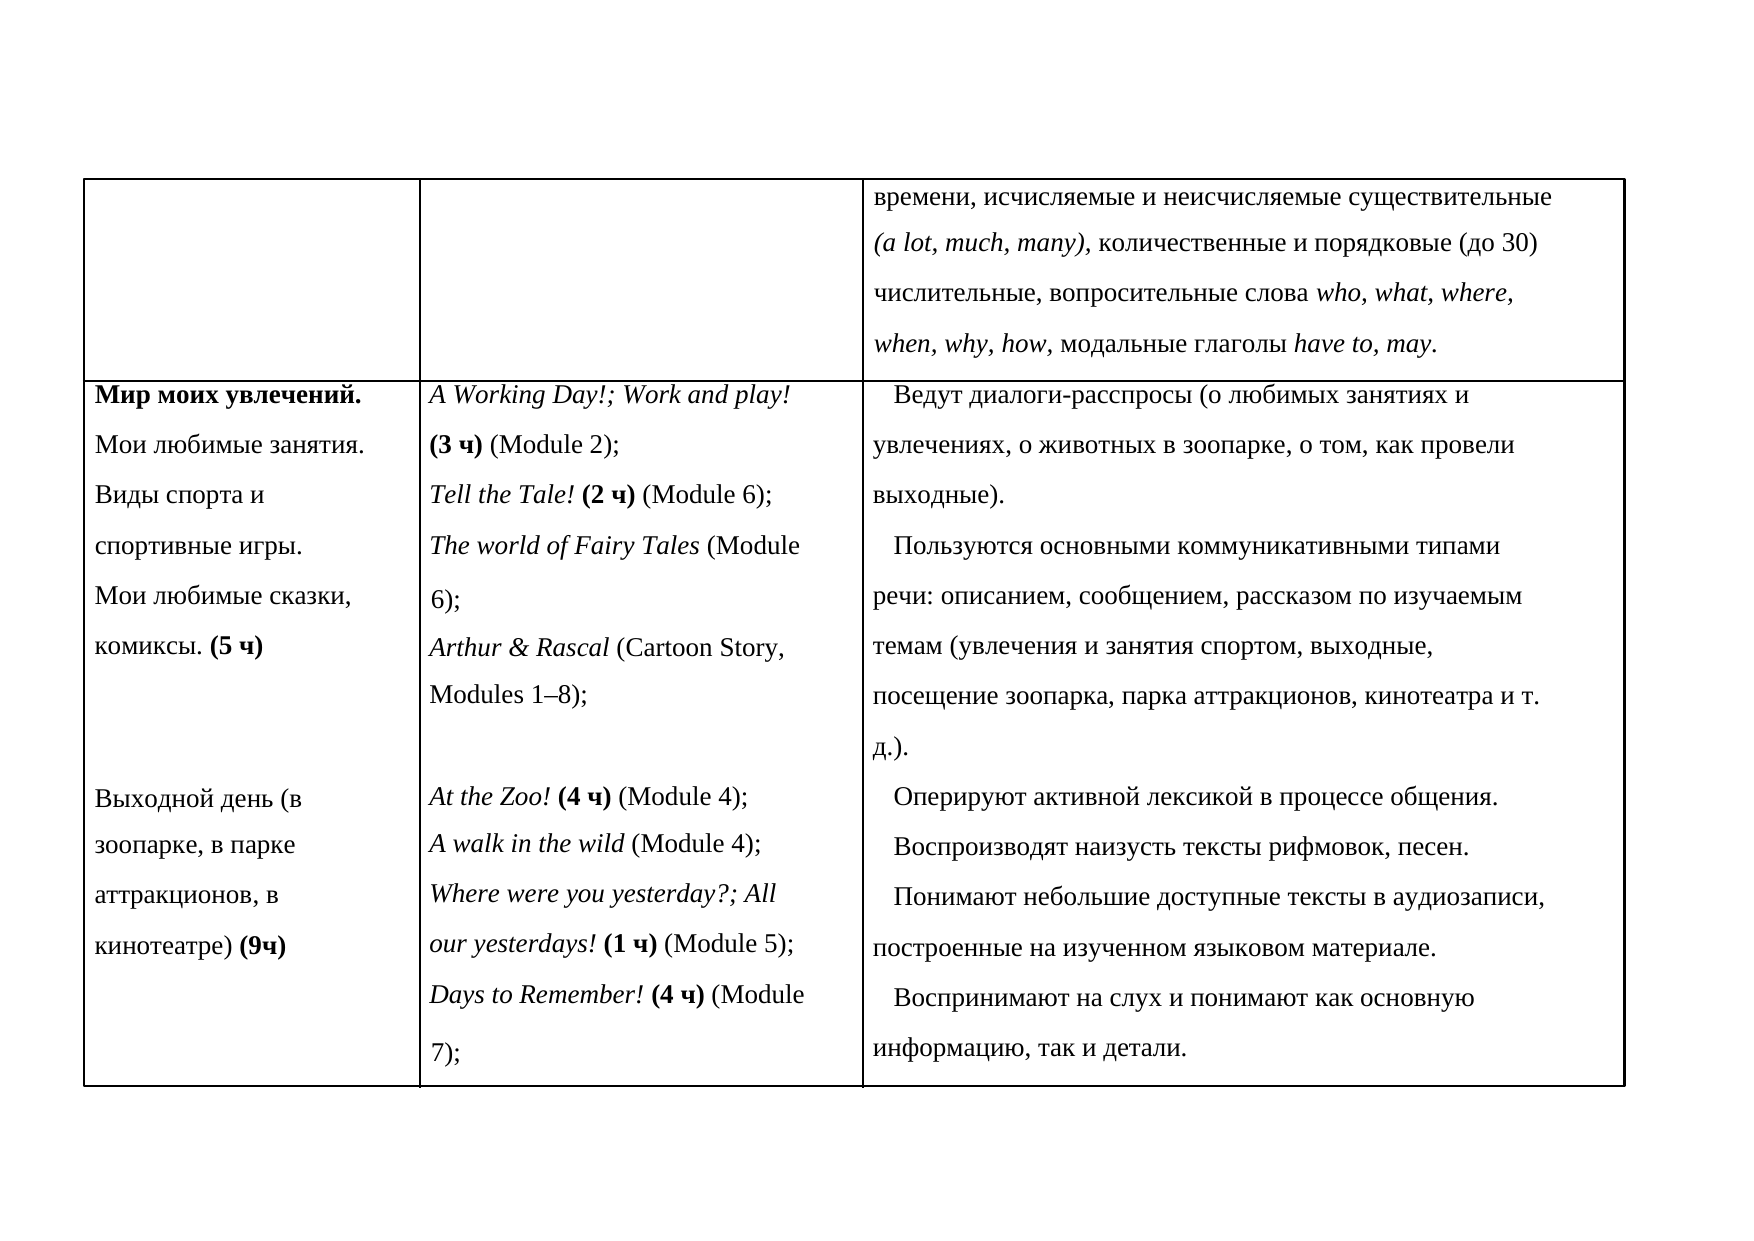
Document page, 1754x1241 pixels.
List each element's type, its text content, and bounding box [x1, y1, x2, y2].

text Выходной день (в [94, 781, 428, 813]
text Виды спорта и [94, 464, 428, 514]
text Arthur & Rascal (Cartoon Story, [429, 631, 872, 663]
text A walk in the wild (Module 4); [429, 812, 872, 862]
text (a lot, much, many), количественные и порядковые (до 30) [873, 211, 1754, 262]
text our yesterdays! (1 ч) (Module 5); [429, 913, 872, 963]
text Мир моих увлечений. [94, 362, 428, 413]
text Days to Remember! (4 ч) (Module [429, 963, 872, 1013]
text увлечениях, о животных в зоопарке, о том, как провели [873, 413, 1754, 464]
text Мои любимые сказки, [94, 564, 428, 614]
text Понимают небольшие доступные тексты в аудиозаписи, [893, 866, 1754, 916]
text времени, исчисляемые и неисчисляемые существительные [873, 179, 1754, 211]
text спортивные игры. [94, 514, 428, 564]
text построенные на изученном языковом материале. [873, 916, 1754, 966]
text комиксы. (5 ч) [94, 614, 428, 665]
text A Working Day!; Work and play! [429, 362, 872, 414]
text аттракционов, в [94, 864, 428, 914]
text Modules 1–8); [429, 663, 872, 713]
text when, why, how, модальные глаголы have to, may. [873, 312, 1754, 362]
text Воспроизводят наизусть тексты рифмовок, песен. [893, 815, 1754, 866]
text Оперируют активной лексикой в процессе общения. [893, 765, 1754, 815]
text (3 ч) (Module 2); [429, 414, 872, 464]
text кинотеатре) (9ч) [94, 914, 428, 964]
text выходные). [873, 464, 1754, 514]
text числительные, вопросительные слова who, what, where, [873, 262, 1754, 312]
text Мои любимые занятия. [94, 413, 428, 464]
text д.). [873, 715, 1754, 765]
text посещение зоопарка, парка аттракционов, кинотеатра и т. [873, 665, 1754, 715]
text Tell the Tale! (2 ч) (Module 6); [429, 464, 872, 514]
text Пользуются основными коммуникативными типами [893, 514, 1754, 564]
text The world of Fairy Tales (Module [429, 514, 872, 564]
text речи: описанием, сообщением, рассказом по изучаемым [873, 564, 1754, 614]
text Where were you yesterday?; All [429, 862, 872, 913]
text Ведут диалоги-расспросы (о любимых занятиях и [893, 362, 1754, 413]
text At the Zoo! (4 ч) (Module 4); [429, 780, 872, 812]
text Воспринимают на слух и понимают как основную [893, 966, 1754, 1016]
text темам (увлечения и занятия спортом, выходные, [873, 614, 1754, 665]
text зоопарке, в парке [94, 813, 428, 864]
text информацию, так и детали. [873, 1016, 1754, 1067]
